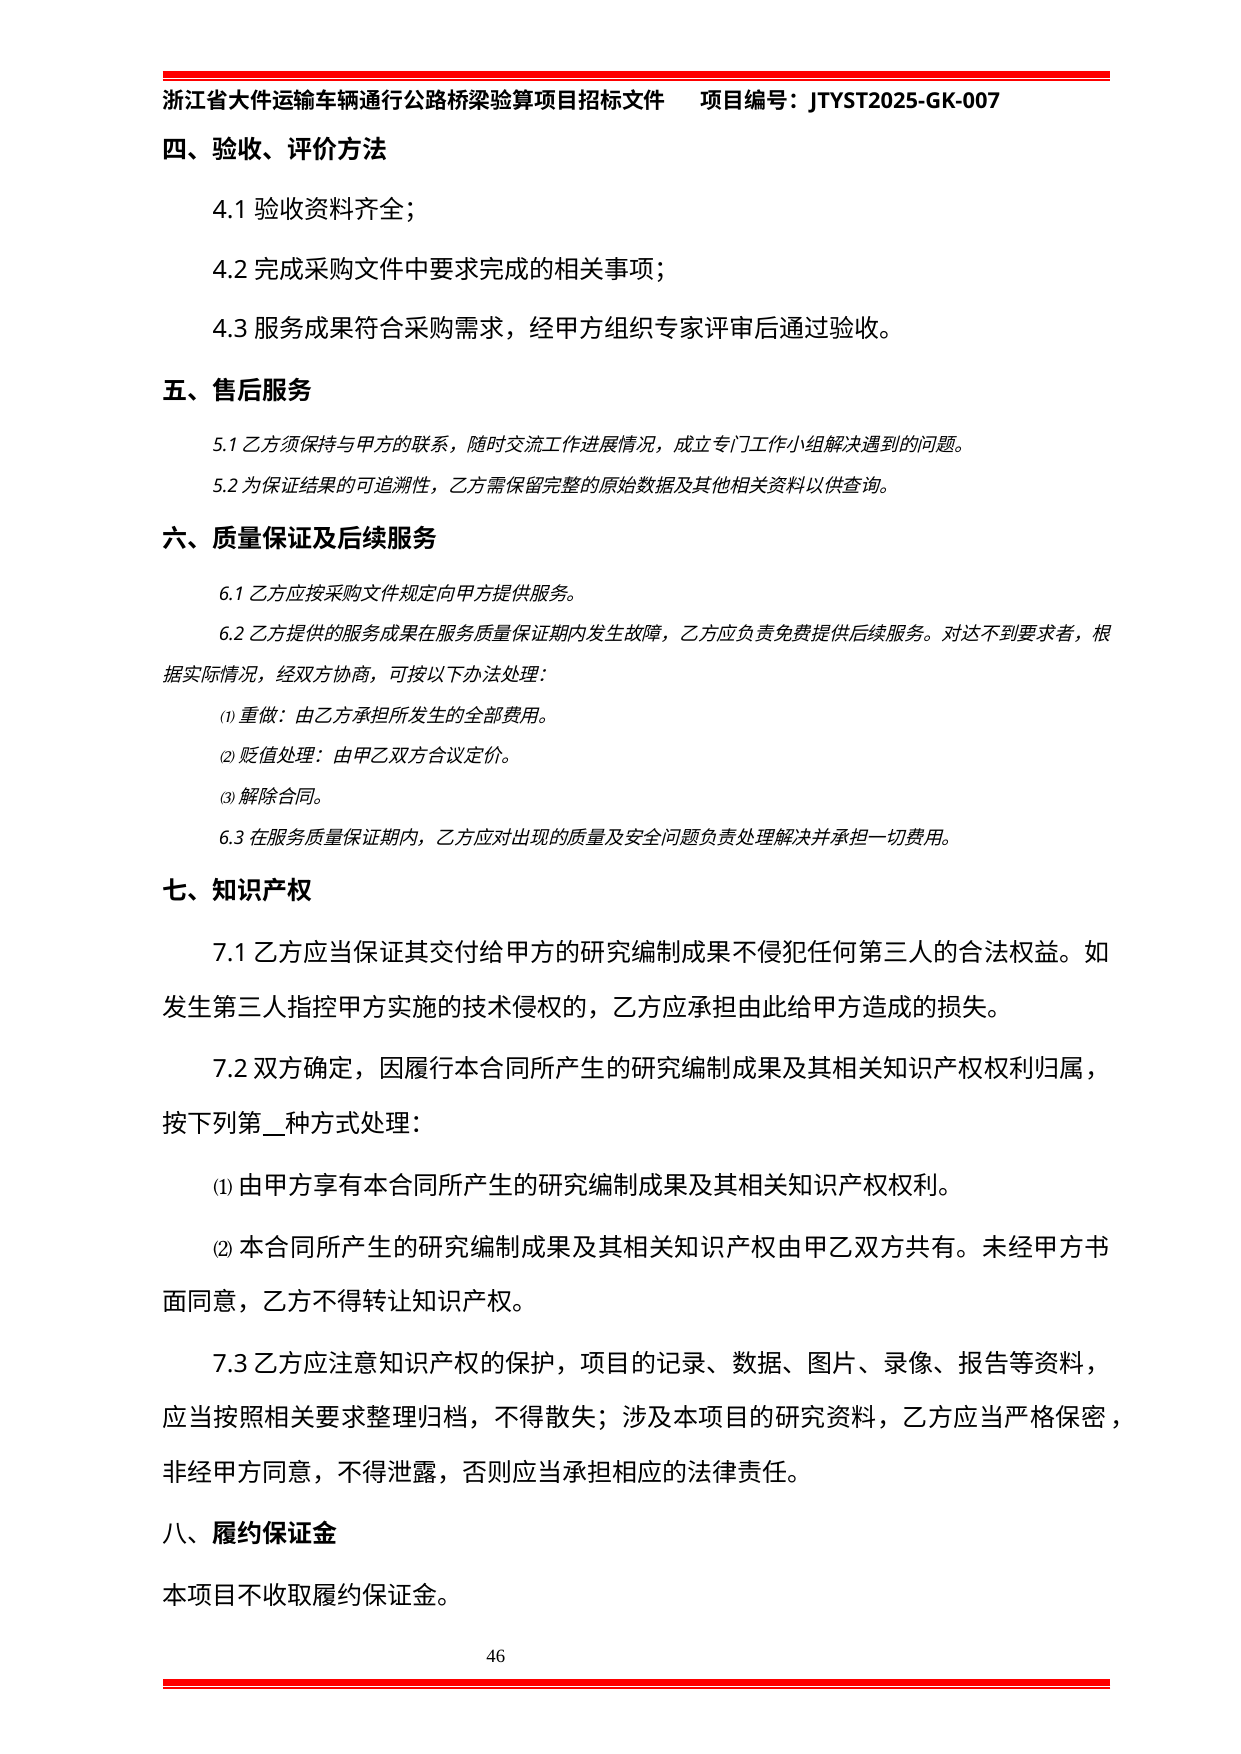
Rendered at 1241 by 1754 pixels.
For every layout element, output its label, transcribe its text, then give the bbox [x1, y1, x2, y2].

text 6.1乙方应按采购文件规定向甲方提供服务。 [162, 578, 1110, 605]
list 本项目不收取履约保证金。 [162, 1576, 1110, 1612]
text 7.3乙方应注意知识产权的保护，项目的记录、数据、图片、录像、报告等资料，应当按照相关要求整理归档，不得散失；涉及本项目的研究资料，乙方应当严格保密，非经甲方同意，不得泄露，否则应当承担相应的法律责任。 [162, 1343, 1110, 1488]
text 四、验收、评价方法 [162, 130, 1110, 166]
text 4.1 验收资料齐全； [162, 189, 1110, 226]
text 五、售后服务 [162, 371, 1110, 407]
text 4.2 完成采购文件中要求完成的相关事项； [162, 249, 1110, 285]
text 6.2乙方提供的服务成果在服务质量保证期内发生故障，乙方应负责免费提供后续服务。对达不到要求者，根据实际情况，经双方协商，可按以下办法处理： [162, 619, 1110, 687]
text 六、质量保证及后续服务 [162, 519, 1110, 555]
text 5.1乙方须保持与甲方的联系，随时交流工作进展情况，成立专门工作小组解决遇到的问题。 [162, 430, 1110, 457]
text ⑴由甲方享有本合同所产生的研究编制成果及其相关知识产权权利。 [162, 1165, 1110, 1201]
text 7.2双方确定，因履行本合同所产生的研究编制成果及其相关知识产权权利归属，按下列第 种方式处理： [162, 1049, 1110, 1139]
text ⑵贬值处理：由甲乙双方合议定价。 [162, 741, 1110, 768]
list 履约保证金 [162, 1514, 1110, 1550]
text ⑶解除合同。 [162, 782, 1110, 809]
text ⑵本合同所产生的研究编制成果及其相关知识产权由甲乙双方共有。未经甲方书面同意，乙方不得转让知识产权。 [162, 1227, 1110, 1318]
text ⑴重做：由乙方承担所发生的全部费用。 [162, 700, 1110, 728]
text 6.3在服务质量保证期内，乙方应对出现的质量及安全问题负责处理解决并承担一切费用。 [162, 823, 1110, 850]
text 7.1乙方应当保证其交付给甲方的研究编制成果不侵犯任何第三人的合法权益。如发生第三人指控甲方实施的技术侵权的，乙方应承担由此给甲方造成的损失。 [162, 933, 1110, 1023]
text 4.3 服务成果符合采购需求，经甲方组织专家评审后通过验收。 [162, 309, 1110, 345]
text 5.2为保证结果的可追溯性，乙方需保留完整的原始数据及其他相关资料以供查询。 [162, 471, 1110, 498]
text 七、知识产权 [162, 871, 1110, 907]
